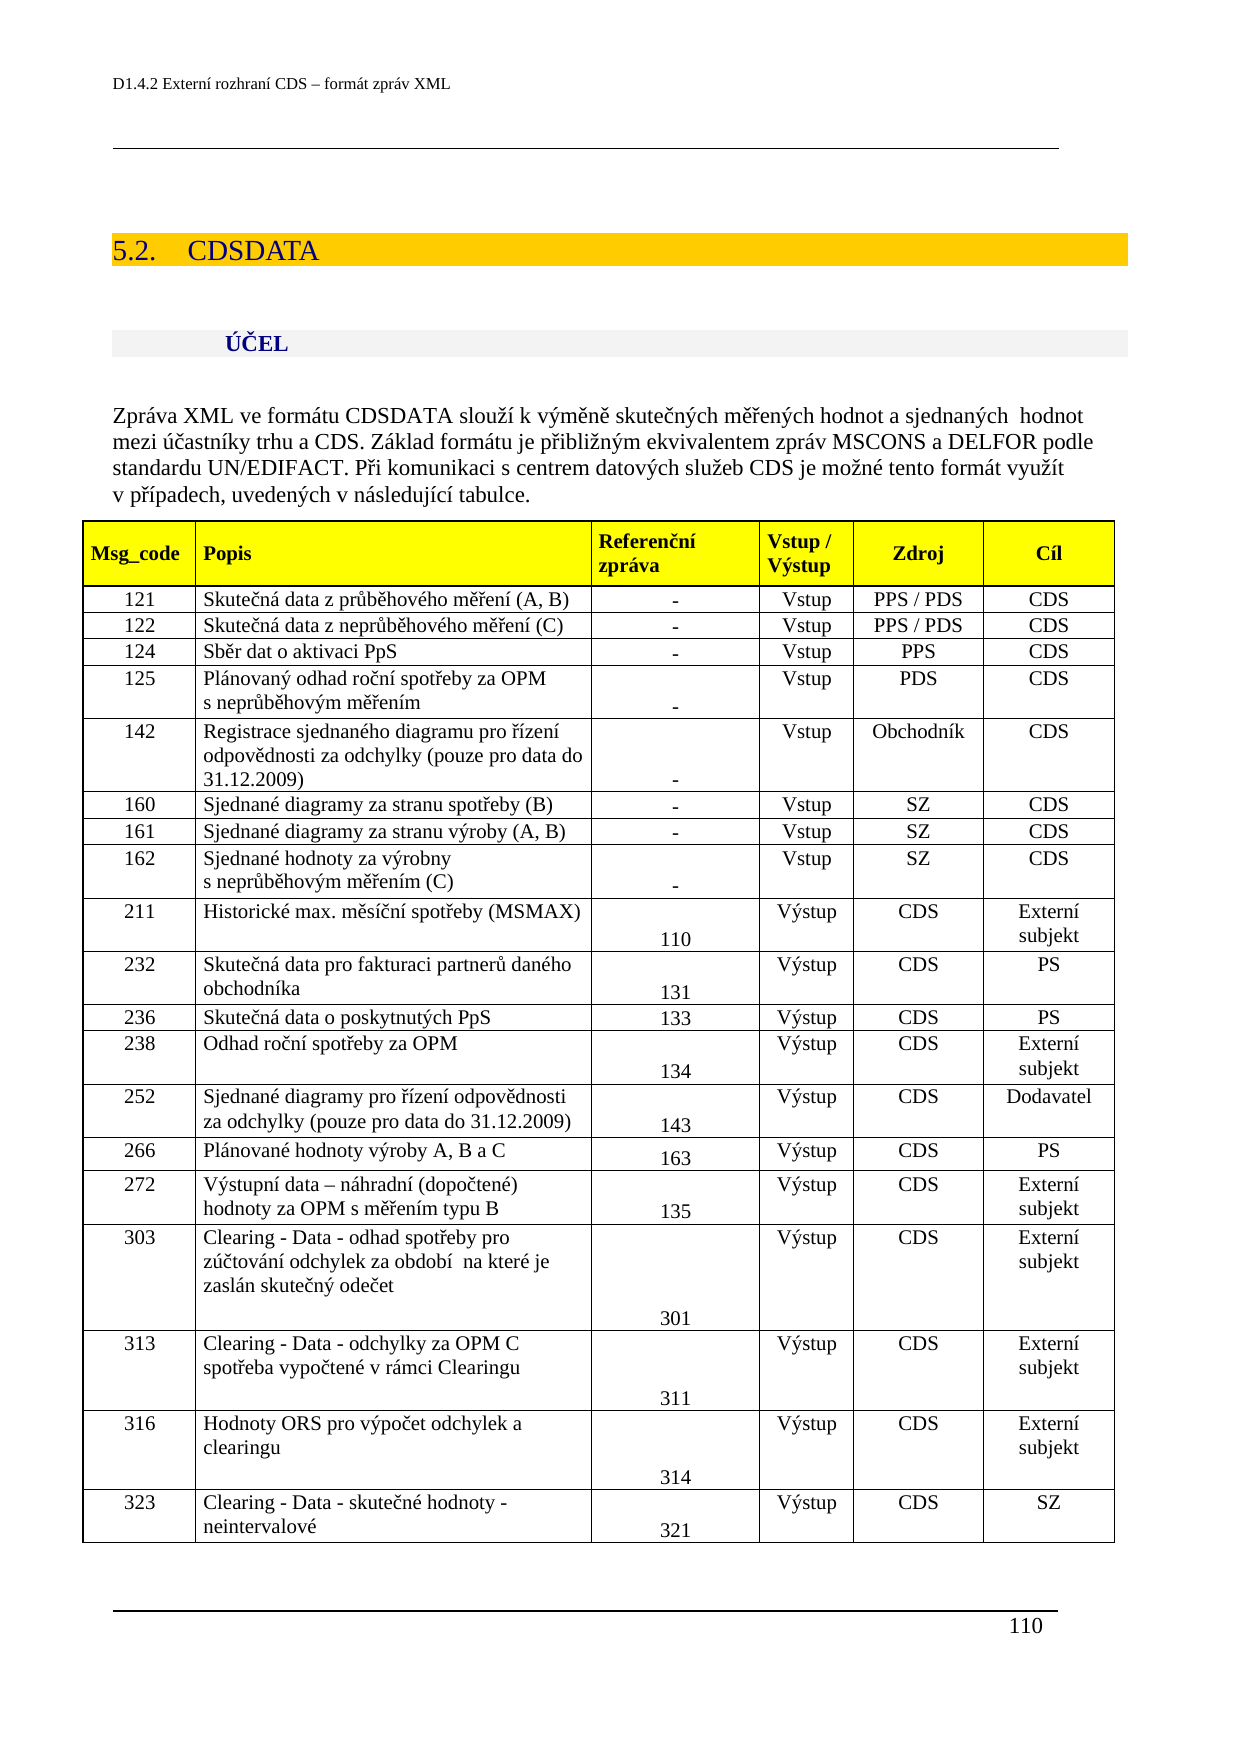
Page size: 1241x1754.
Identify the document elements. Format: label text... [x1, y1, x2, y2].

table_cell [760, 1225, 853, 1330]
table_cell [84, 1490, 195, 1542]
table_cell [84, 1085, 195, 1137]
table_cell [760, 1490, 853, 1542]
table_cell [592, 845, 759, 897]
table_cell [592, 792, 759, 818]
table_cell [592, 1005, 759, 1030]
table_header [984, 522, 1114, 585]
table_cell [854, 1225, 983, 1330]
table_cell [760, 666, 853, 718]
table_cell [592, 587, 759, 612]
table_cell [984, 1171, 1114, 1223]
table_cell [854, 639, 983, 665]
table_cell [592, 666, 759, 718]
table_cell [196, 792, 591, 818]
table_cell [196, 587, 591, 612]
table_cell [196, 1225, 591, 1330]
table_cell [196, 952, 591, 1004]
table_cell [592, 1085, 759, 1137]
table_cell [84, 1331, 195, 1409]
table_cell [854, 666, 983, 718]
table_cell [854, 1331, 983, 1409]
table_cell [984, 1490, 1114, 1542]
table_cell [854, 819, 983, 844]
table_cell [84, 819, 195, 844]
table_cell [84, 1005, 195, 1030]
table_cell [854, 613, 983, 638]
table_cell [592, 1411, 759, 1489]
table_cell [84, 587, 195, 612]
text Zpráva XML ve formátu CDSDATA slouží k výměně skutečných měřených hodnot a sjednaných hodnot mezi účastníky trhu a CDS. Základ formátu je přibližným ekvivalentem zpráv MSCONS a DELFOR podle standardu UN/EDIFACT. Při komunikaci s centrem datových služeb CDS je možné tento formát využít v případech, uvedených v následující tabulce. [112, 402, 1128, 507]
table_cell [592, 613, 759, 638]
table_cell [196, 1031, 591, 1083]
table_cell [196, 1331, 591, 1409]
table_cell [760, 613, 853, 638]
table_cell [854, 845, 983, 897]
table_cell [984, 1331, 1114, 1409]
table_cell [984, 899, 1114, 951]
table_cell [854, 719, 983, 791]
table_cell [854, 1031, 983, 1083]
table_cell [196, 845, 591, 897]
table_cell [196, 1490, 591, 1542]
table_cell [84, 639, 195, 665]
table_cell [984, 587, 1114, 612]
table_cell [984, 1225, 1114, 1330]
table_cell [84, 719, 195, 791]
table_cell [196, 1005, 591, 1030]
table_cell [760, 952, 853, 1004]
subtitle Účel [112, 330, 1128, 357]
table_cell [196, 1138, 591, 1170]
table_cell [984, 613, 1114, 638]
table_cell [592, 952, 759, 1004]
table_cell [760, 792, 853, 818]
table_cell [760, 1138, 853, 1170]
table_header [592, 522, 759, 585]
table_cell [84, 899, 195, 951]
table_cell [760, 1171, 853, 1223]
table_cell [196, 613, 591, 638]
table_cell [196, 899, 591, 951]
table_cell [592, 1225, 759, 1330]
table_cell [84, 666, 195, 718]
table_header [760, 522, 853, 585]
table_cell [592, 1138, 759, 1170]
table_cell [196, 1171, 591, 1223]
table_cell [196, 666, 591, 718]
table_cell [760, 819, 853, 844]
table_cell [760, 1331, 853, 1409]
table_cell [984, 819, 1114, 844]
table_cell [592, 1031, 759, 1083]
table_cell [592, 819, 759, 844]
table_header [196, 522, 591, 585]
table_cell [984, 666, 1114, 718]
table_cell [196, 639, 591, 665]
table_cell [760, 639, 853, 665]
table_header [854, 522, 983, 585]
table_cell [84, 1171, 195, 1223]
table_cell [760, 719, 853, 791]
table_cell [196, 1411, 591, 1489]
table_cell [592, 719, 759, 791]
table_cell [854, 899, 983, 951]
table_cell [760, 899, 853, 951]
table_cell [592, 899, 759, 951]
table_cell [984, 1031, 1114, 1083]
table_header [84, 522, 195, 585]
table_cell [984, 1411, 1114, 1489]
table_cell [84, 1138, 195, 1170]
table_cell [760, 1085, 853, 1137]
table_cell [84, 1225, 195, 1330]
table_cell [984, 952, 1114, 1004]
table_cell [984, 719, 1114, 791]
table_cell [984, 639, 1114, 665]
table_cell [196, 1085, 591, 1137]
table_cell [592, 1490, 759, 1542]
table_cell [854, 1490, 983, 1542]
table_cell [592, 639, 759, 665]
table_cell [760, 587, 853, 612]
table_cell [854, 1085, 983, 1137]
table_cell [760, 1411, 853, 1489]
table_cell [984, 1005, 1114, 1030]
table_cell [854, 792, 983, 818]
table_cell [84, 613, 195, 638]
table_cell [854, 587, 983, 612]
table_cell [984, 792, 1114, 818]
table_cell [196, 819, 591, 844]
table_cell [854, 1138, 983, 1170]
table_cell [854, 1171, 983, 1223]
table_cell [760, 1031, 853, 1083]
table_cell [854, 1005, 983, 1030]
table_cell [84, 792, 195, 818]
subtitle CDSDATA [112, 233, 1128, 266]
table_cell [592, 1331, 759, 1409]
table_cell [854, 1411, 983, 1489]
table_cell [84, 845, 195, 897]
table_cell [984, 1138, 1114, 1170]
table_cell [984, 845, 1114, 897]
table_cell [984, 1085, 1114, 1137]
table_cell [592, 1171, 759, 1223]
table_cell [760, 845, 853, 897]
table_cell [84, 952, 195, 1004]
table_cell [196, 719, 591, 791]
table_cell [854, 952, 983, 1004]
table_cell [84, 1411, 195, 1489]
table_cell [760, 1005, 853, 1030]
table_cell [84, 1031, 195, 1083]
